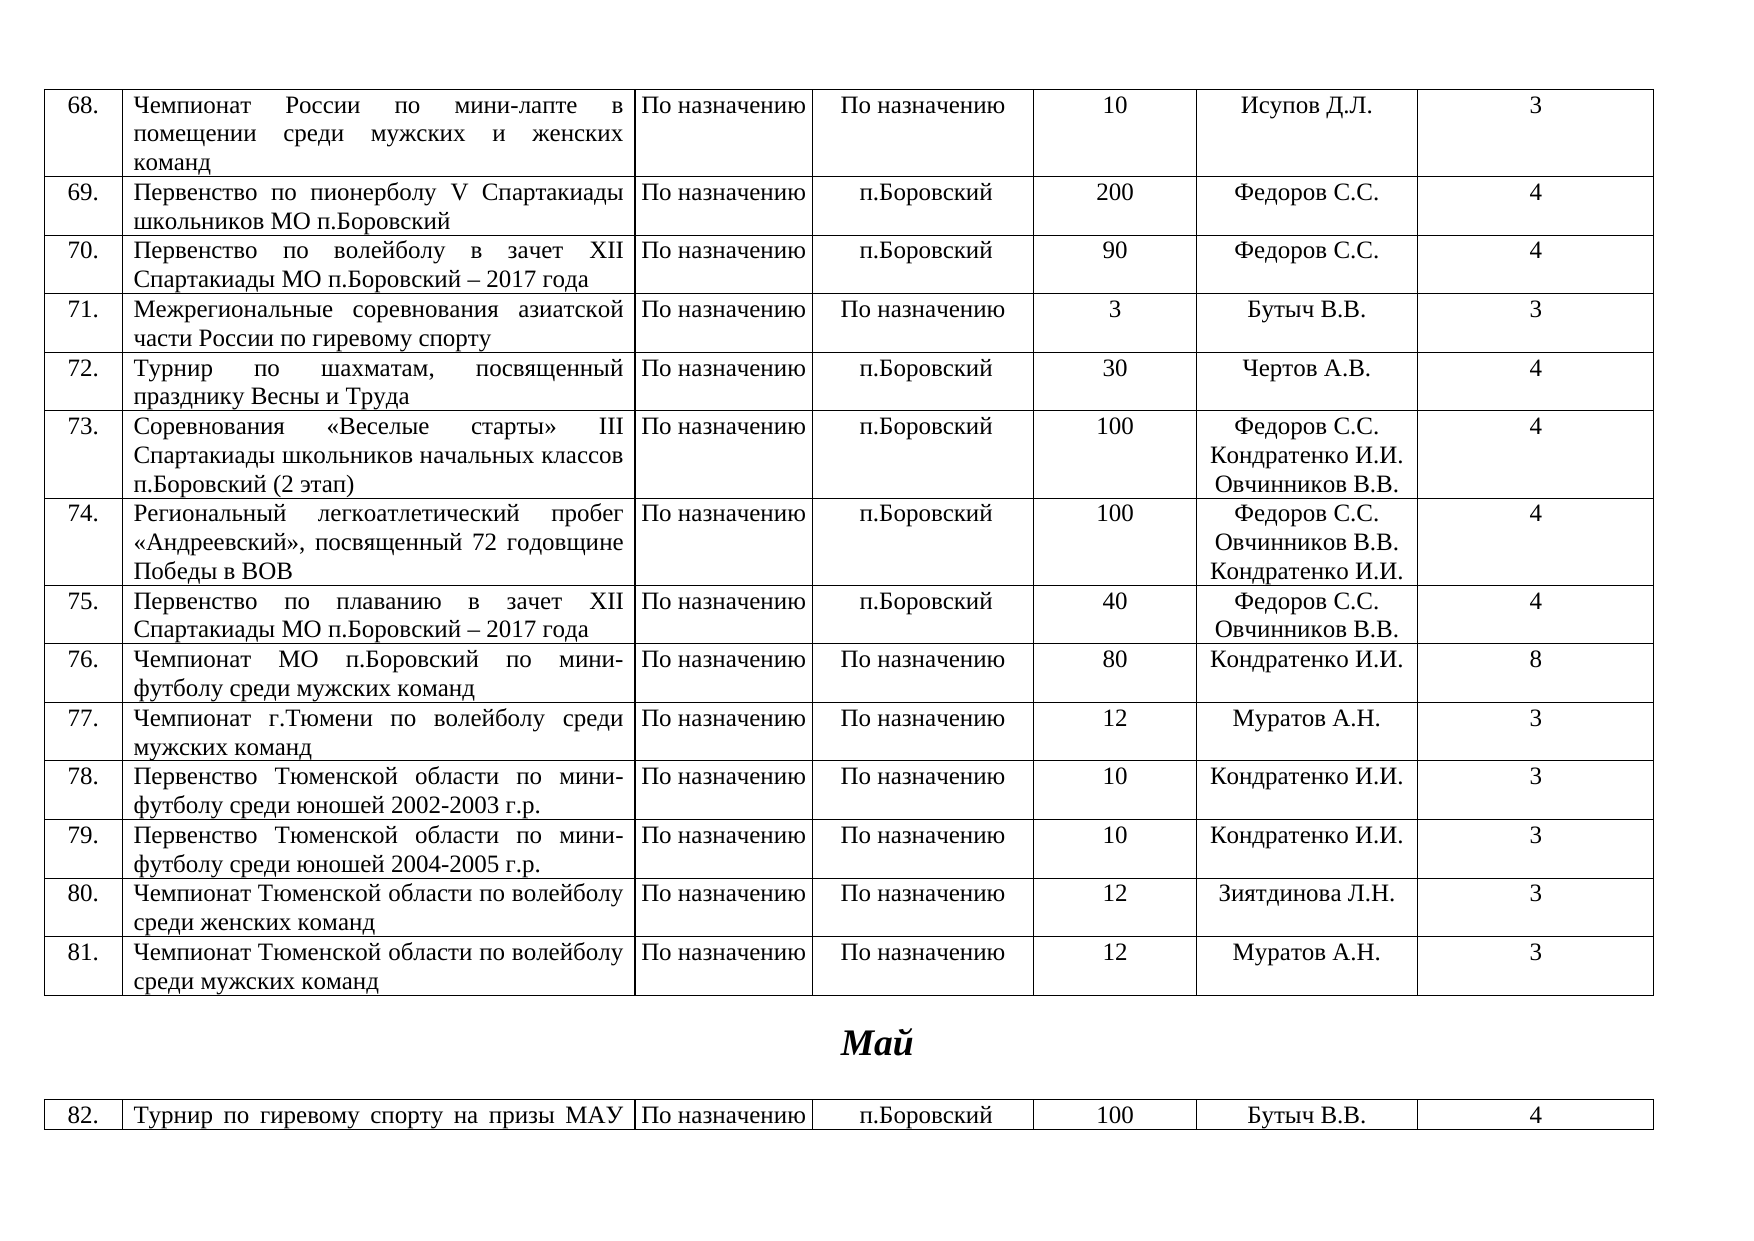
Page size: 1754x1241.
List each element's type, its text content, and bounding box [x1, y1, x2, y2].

table_cell По назначению [636, 90, 812, 176]
table_cell Муратов А.Н. [1197, 937, 1417, 994]
table_cell Региональный легкоатлетический пробег «Андреевский», посвященный 72 годовщине Победы в ВОВ [123, 499, 634, 585]
table_cell 12 [1034, 937, 1196, 994]
table_header По назначению [636, 1100, 812, 1128]
table_cell 10 [1034, 90, 1196, 176]
table_cell По назначению [636, 499, 812, 585]
table_cell Федоров С.С. Овчинников В.В. [1197, 586, 1417, 643]
table_cell Федоров С.С. [1197, 236, 1417, 293]
table_cell 3 [1418, 90, 1653, 176]
table_cell п.Боровский [813, 411, 1033, 497]
table_cell По назначению [813, 644, 1033, 702]
table_cell 4 [1418, 353, 1653, 410]
table_cell 71. [45, 294, 122, 352]
table_cell По назначению [636, 177, 812, 234]
table_cell По назначению [636, 294, 812, 352]
table_cell п.Боровский [813, 177, 1033, 234]
table_cell 79. [45, 820, 122, 877]
table_cell Межрегиональные соревнования азиатской части России по гиревому спорту [123, 294, 634, 352]
table_cell 75. [45, 586, 122, 643]
table_cell Исупов Д.Л. [1197, 90, 1417, 176]
table_cell Чемпионат России по мини-лапте в помещении среди мужских и женских команд [123, 90, 634, 176]
table_cell Чемпионат г.Тюмени по волейболу среди мужских команд [123, 703, 634, 760]
table_cell 77. [45, 703, 122, 760]
table_cell 12 [1034, 879, 1196, 936]
table_cell Зиятдинова Л.Н. [1197, 879, 1417, 936]
table_cell 74. [45, 499, 122, 585]
table_cell Кондратенко И.И. [1197, 820, 1417, 877]
table_cell 69. [45, 177, 122, 234]
table_header 100 [1034, 1100, 1196, 1128]
table_cell 3 [1418, 761, 1653, 819]
table_cell По назначению [636, 879, 812, 936]
table_cell 100 [1034, 411, 1196, 497]
table_cell Первенство по пионерболу V Спартакиады школьников МО п.Боровский [123, 177, 634, 234]
subtitle Май [118, 1021, 1636, 1064]
table_cell По назначению [813, 761, 1033, 819]
table_cell По назначению [636, 761, 812, 819]
table_cell По назначению [813, 879, 1033, 936]
table_cell 68. [45, 90, 122, 176]
table_cell Чертов А.В. [1197, 353, 1417, 410]
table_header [123, 1100, 634, 1128]
table_cell п.Боровский [813, 586, 1033, 643]
table_cell 80. [45, 879, 122, 936]
table_cell 3 [1418, 703, 1653, 760]
table_cell 4 [1418, 411, 1653, 497]
table_cell п.Боровский [813, 499, 1033, 585]
table_cell 12 [1034, 703, 1196, 760]
table_cell 30 [1034, 353, 1196, 410]
table_cell По назначению [813, 937, 1033, 994]
table_cell 3 [1418, 820, 1653, 877]
table_cell По назначению [636, 937, 812, 994]
table_cell По назначению [636, 586, 812, 643]
table_cell 81. [45, 937, 122, 994]
table_cell По назначению [636, 644, 812, 702]
table_cell Кондратенко И.И. [1197, 761, 1417, 819]
table_cell По назначению [813, 820, 1033, 877]
table_cell 4 [1418, 236, 1653, 293]
table_cell Первенство по плаванию в зачет XII Спартакиады МО п.Боровский – 2017 года [123, 586, 634, 643]
table_cell Чемпионат Тюменской области по волейболу среди женских команд [123, 879, 634, 936]
table_cell 76. [45, 644, 122, 702]
table_cell По назначению [636, 236, 812, 293]
table_cell 70. [45, 236, 122, 293]
table_cell По назначению [636, 353, 812, 410]
table_cell По назначению [636, 703, 812, 760]
table_cell п.Боровский [813, 236, 1033, 293]
table_cell п.Боровский [813, 353, 1033, 410]
table_cell Федоров С.С. [1197, 177, 1417, 234]
table_cell 4 [1418, 586, 1653, 643]
table_cell 3 [1418, 294, 1653, 352]
table_header Бутыч В.В. [1197, 1100, 1417, 1128]
table_cell 8 [1418, 644, 1653, 702]
table_header п.Боровский [813, 1100, 1033, 1128]
table_cell Бутыч В.В. [1197, 294, 1417, 352]
table_cell 200 [1034, 177, 1196, 234]
table_cell Муратов А.Н. [1197, 703, 1417, 760]
table_cell По назначению [636, 820, 812, 877]
table_cell 3 [1034, 294, 1196, 352]
table_cell 4 [1418, 177, 1653, 234]
table_cell 73. [45, 411, 122, 497]
table_cell 90 [1034, 236, 1196, 293]
table_cell Кондратенко И.И. [1197, 644, 1417, 702]
table_cell 78. [45, 761, 122, 819]
table_cell Первенство Тюменской области по мини-футболу среди юношей 2002-2003 г.р. [123, 761, 634, 819]
table_cell По назначению [813, 294, 1033, 352]
table_cell 40 [1034, 586, 1196, 643]
table_cell 100 [1034, 499, 1196, 585]
table_cell 80 [1034, 644, 1196, 702]
table_header 4 [1418, 1100, 1653, 1128]
table_cell По назначению [636, 411, 812, 497]
table_cell Первенство Тюменской области по мини-футболу среди юношей 2004-2005 г.р. [123, 820, 634, 877]
table_cell 3 [1418, 879, 1653, 936]
table_cell 10 [1034, 820, 1196, 877]
table_cell Соревнования «Веселые старты» III Спартакиады школьников начальных классов п.Боровский (2 этап) [123, 411, 634, 497]
table_cell 72. [45, 353, 122, 410]
table_cell По назначению [813, 90, 1033, 176]
table_cell Чемпионат Тюменской области по волейболу среди мужских команд [123, 937, 634, 994]
table_header 82. [45, 1100, 122, 1128]
table_cell По назначению [813, 703, 1033, 760]
table_cell 10 [1034, 761, 1196, 819]
table_cell Чемпионат МО п.Боровский по мини-футболу среди мужских команд [123, 644, 634, 702]
table_cell Федоров С.С. Овчинников В.В. Кондратенко И.И. [1197, 499, 1417, 585]
table_cell Турнир по шахматам, посвященный празднику Весны и Труда [123, 353, 634, 410]
table_cell 4 [1418, 499, 1653, 585]
table_cell 3 [1418, 937, 1653, 994]
table_cell Федоров С.С. Кондратенко И.И. Овчинников В.В. [1197, 411, 1417, 497]
table_cell Первенство по волейболу в зачет XII Спартакиады МО п.Боровский – 2017 года [123, 236, 634, 293]
